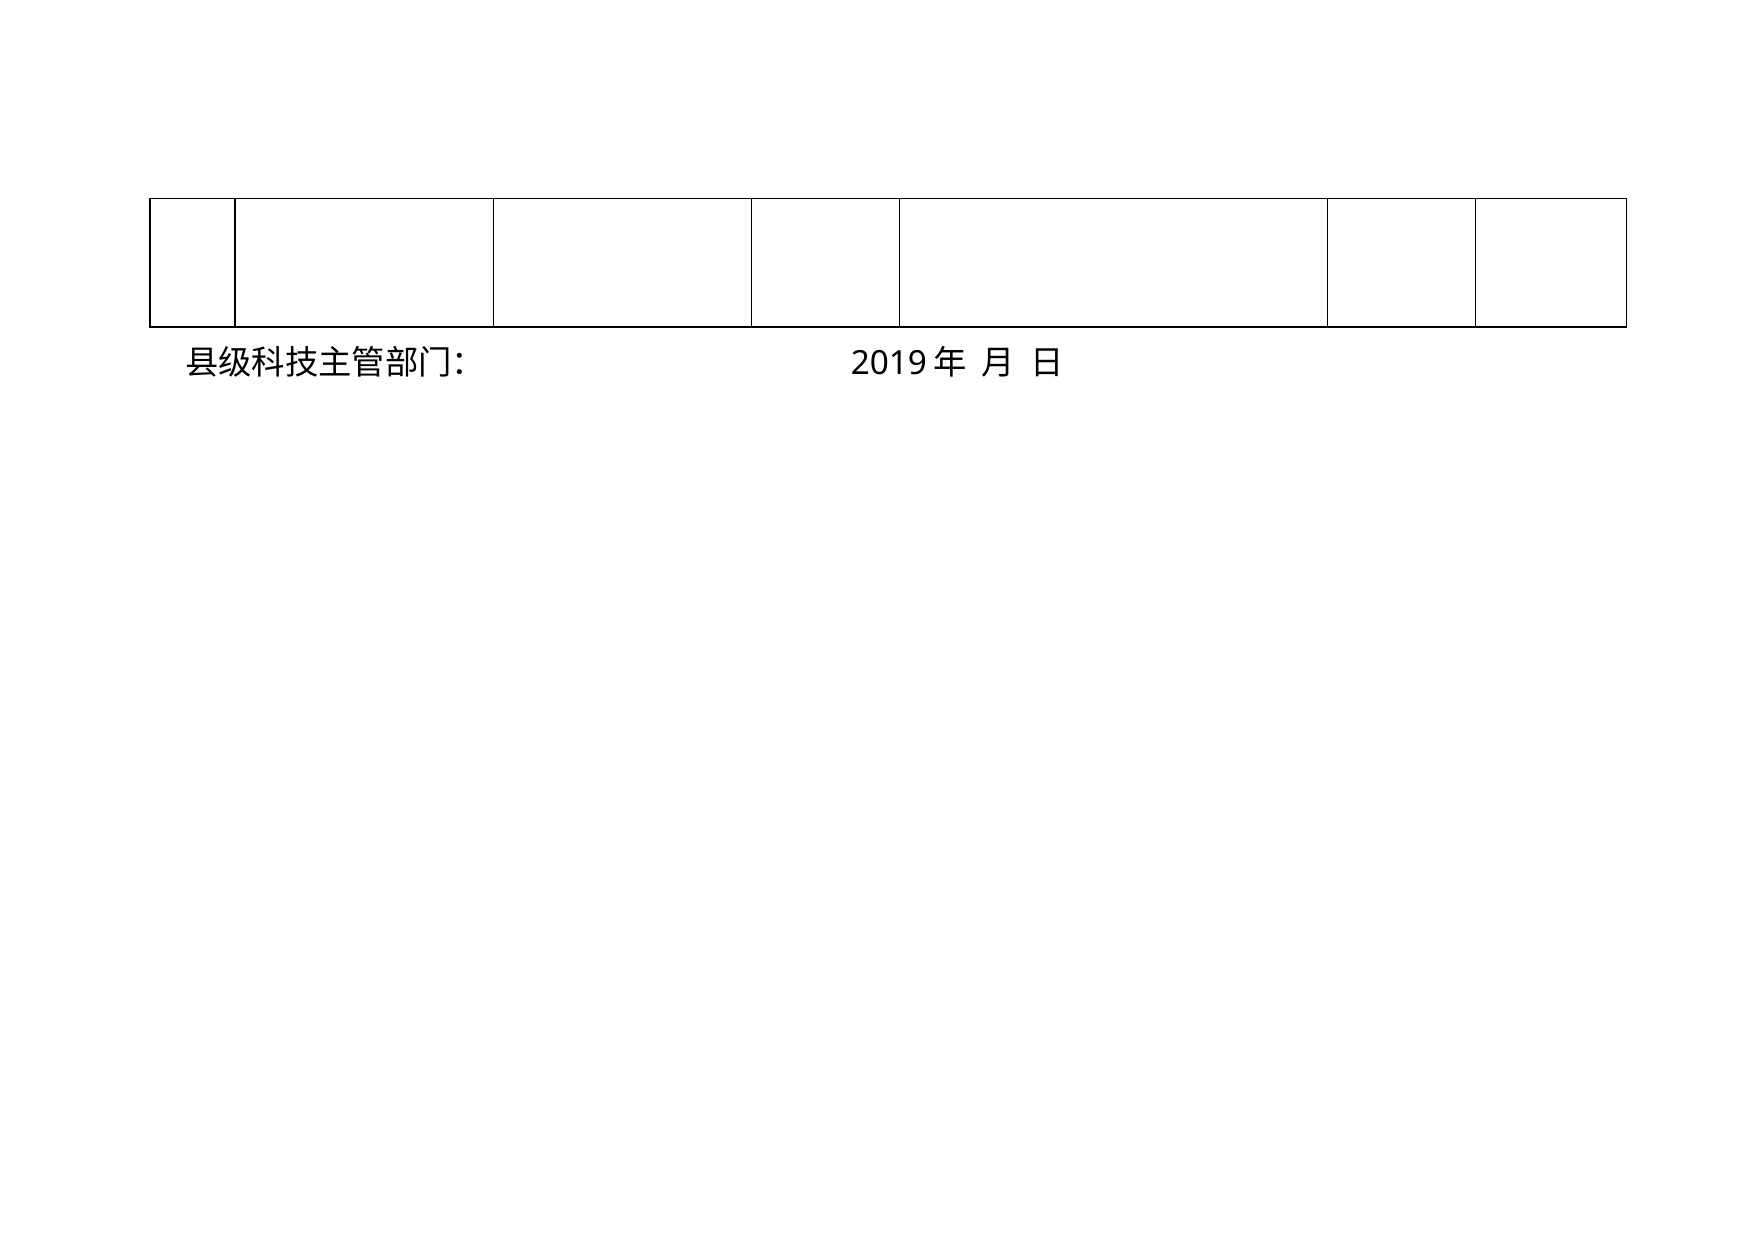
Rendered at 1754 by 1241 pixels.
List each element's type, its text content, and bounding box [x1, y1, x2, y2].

table_cell [151, 199, 234, 326]
text 县级科技主管部门： 2019年 月 日 [150, 328, 1604, 392]
table_cell [1476, 199, 1626, 326]
table_cell [900, 199, 1327, 326]
table_cell [1328, 199, 1475, 326]
table_cell [752, 199, 899, 326]
table_cell [236, 199, 493, 326]
table_cell [494, 199, 751, 326]
